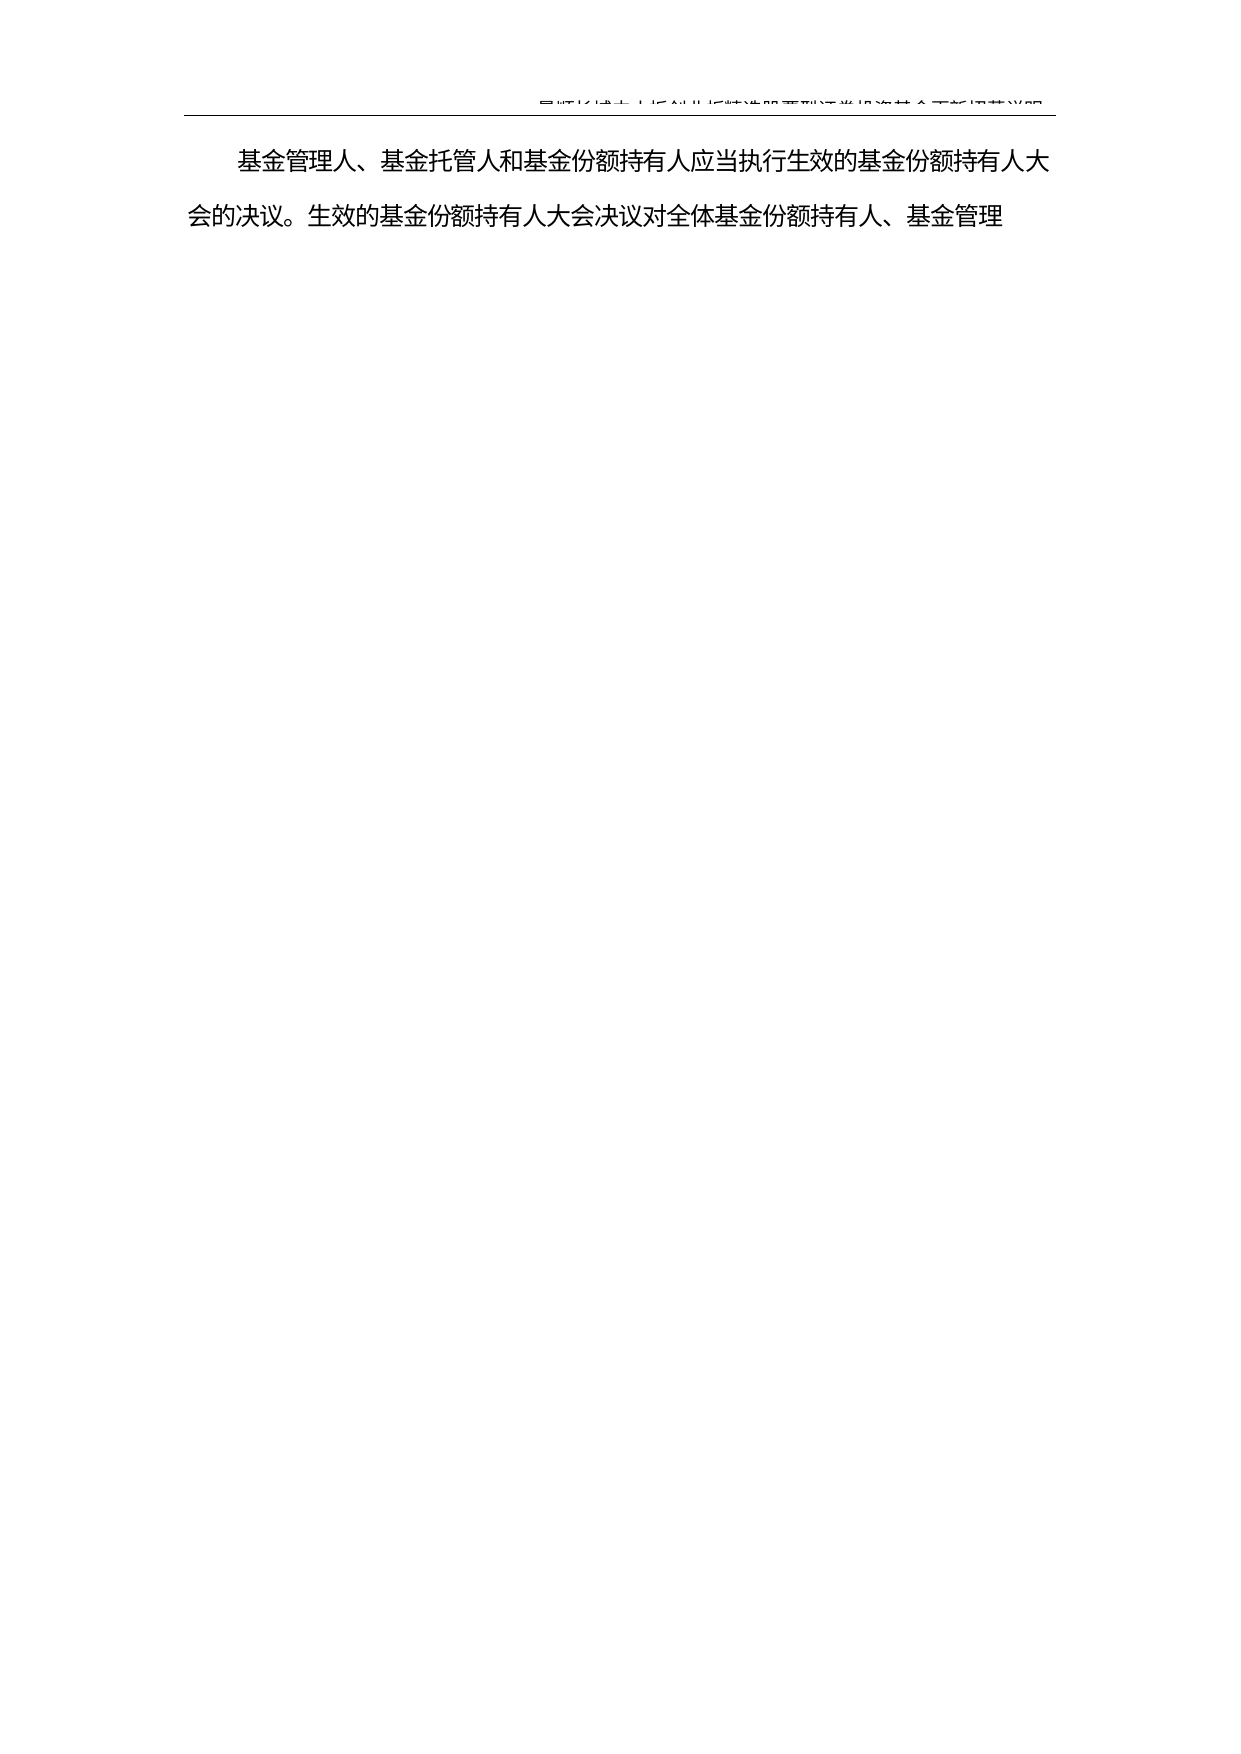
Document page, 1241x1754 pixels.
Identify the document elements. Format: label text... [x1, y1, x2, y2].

text 基金管理人、基金托管人和基金份额持有人应当执行生效的基金份额持有人大会的决议。生效的基金份额持有人大会决议对全体基金份额持有人、基金管理 [187, 142, 1053, 233]
